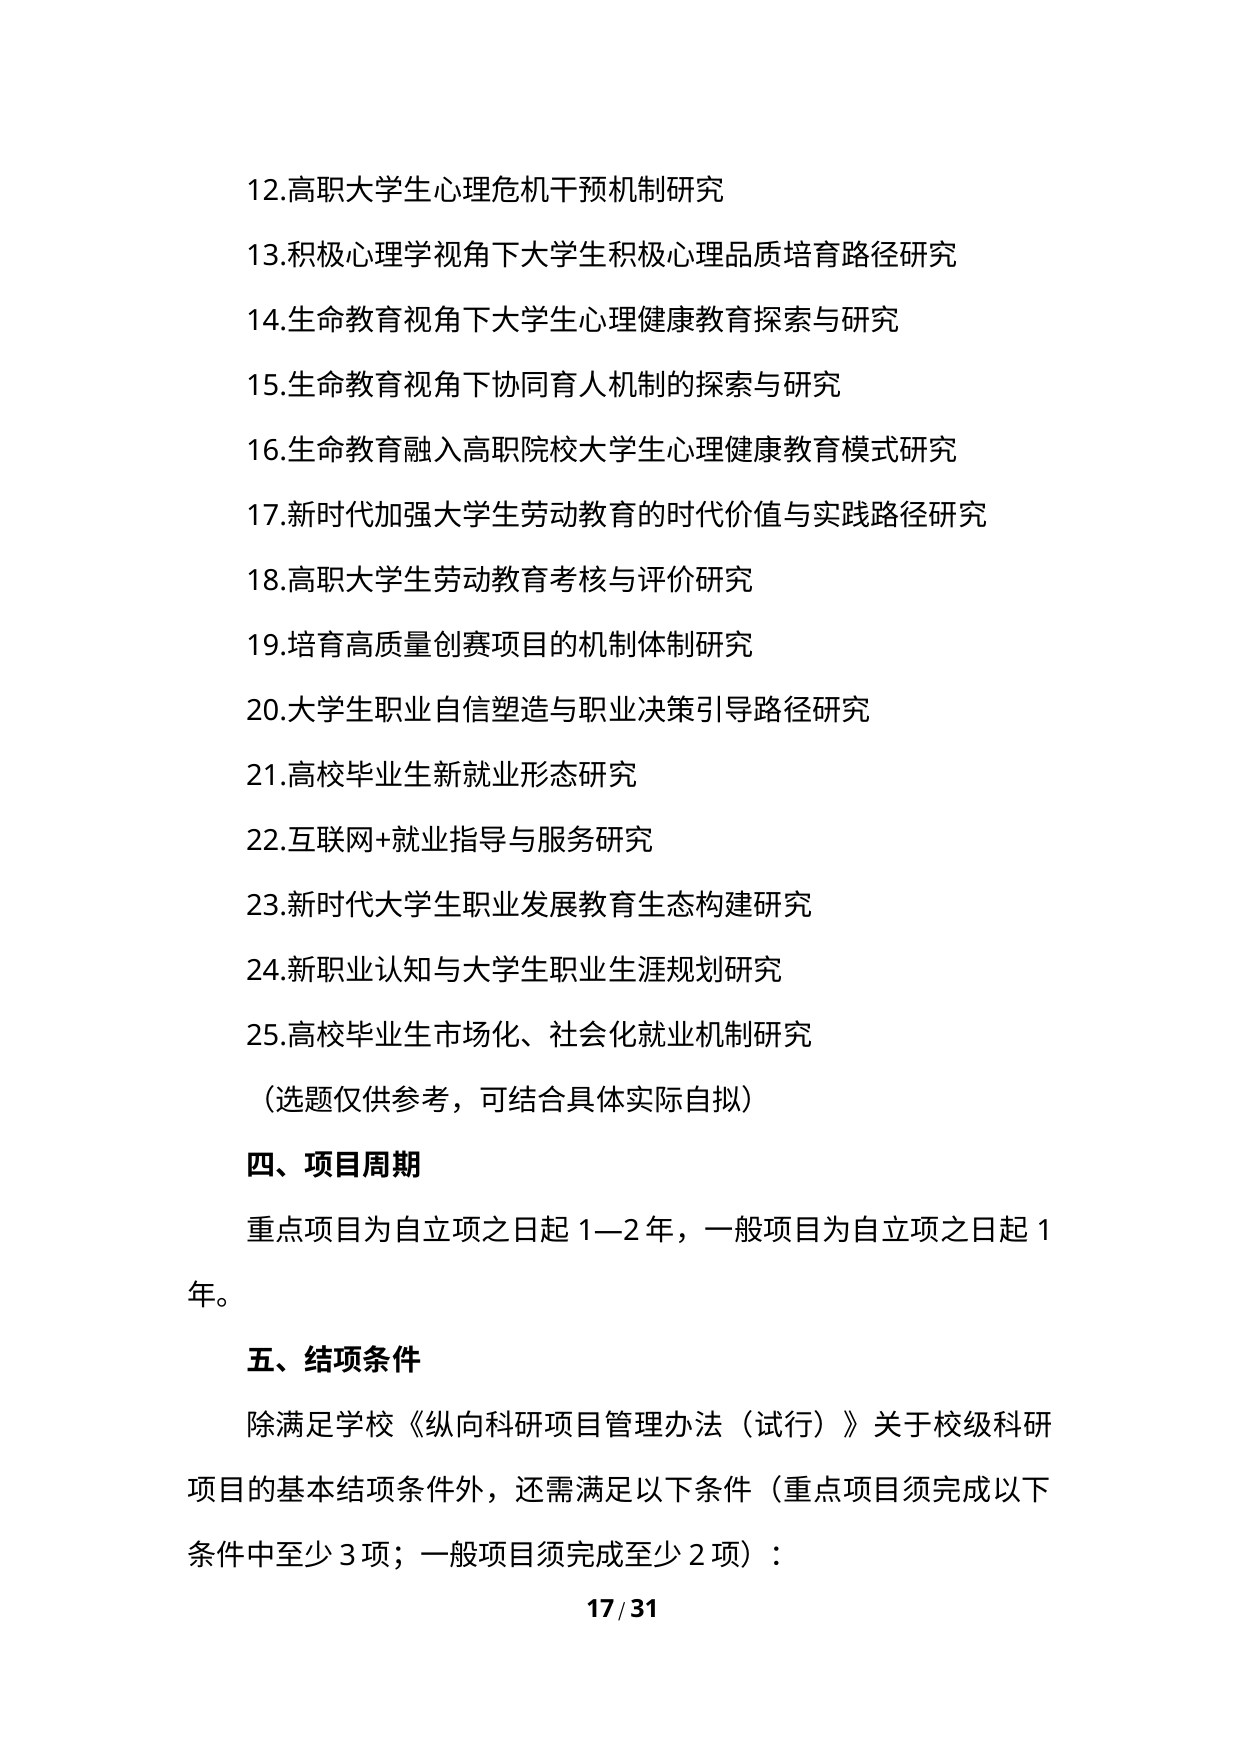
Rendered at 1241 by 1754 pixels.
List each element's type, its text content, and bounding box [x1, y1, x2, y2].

text 17.新时代加强大学生劳动教育的时代价值与实践路径研究 [187, 481, 1053, 546]
text 16.生命教育融入高职院校大学生心理健康教育模式研究 [187, 416, 1053, 481]
text 重点项目为自立项之日起1—2年，一般项目为自立项之日起1年。 [187, 1196, 1053, 1326]
text （选题仅供参考，可结合具体实际自拟） [187, 1066, 1053, 1131]
text 五、结项条件 [187, 1326, 1053, 1391]
text 除满足学校《纵向科研项目管理办法（试行）》关于校级科研项目的基本结项条件外，还需满足以下条件（重点项目须完成以下条件中至少3项；一般项目须完成至少2项）： [187, 1391, 1053, 1586]
text 14.生命教育视角下大学生心理健康教育探索与研究 [187, 286, 1053, 351]
text 21.高校毕业生新就业形态研究 [187, 741, 1053, 806]
text 13.积极心理学视角下大学生积极心理品质培育路径研究 [187, 221, 1053, 286]
text 15.生命教育视角下协同育人机制的探索与研究 [187, 351, 1053, 416]
text 12.高职大学生心理危机干预机制研究 [187, 156, 1053, 221]
text 18.高职大学生劳动教育考核与评价研究 [187, 546, 1053, 611]
text 22.互联网+就业指导与服务研究 [187, 806, 1053, 871]
text 四、项目周期 [187, 1131, 1053, 1196]
text 20.大学生职业自信塑造与职业决策引导路径研究 [187, 676, 1053, 741]
text 24.新职业认知与大学生职业生涯规划研究 [187, 936, 1053, 1001]
text 25.高校毕业生市场化、社会化就业机制研究 [187, 1001, 1053, 1066]
text 23.新时代大学生职业发展教育生态构建研究 [187, 871, 1053, 936]
text 19.培育高质量创赛项目的机制体制研究 [187, 611, 1053, 676]
